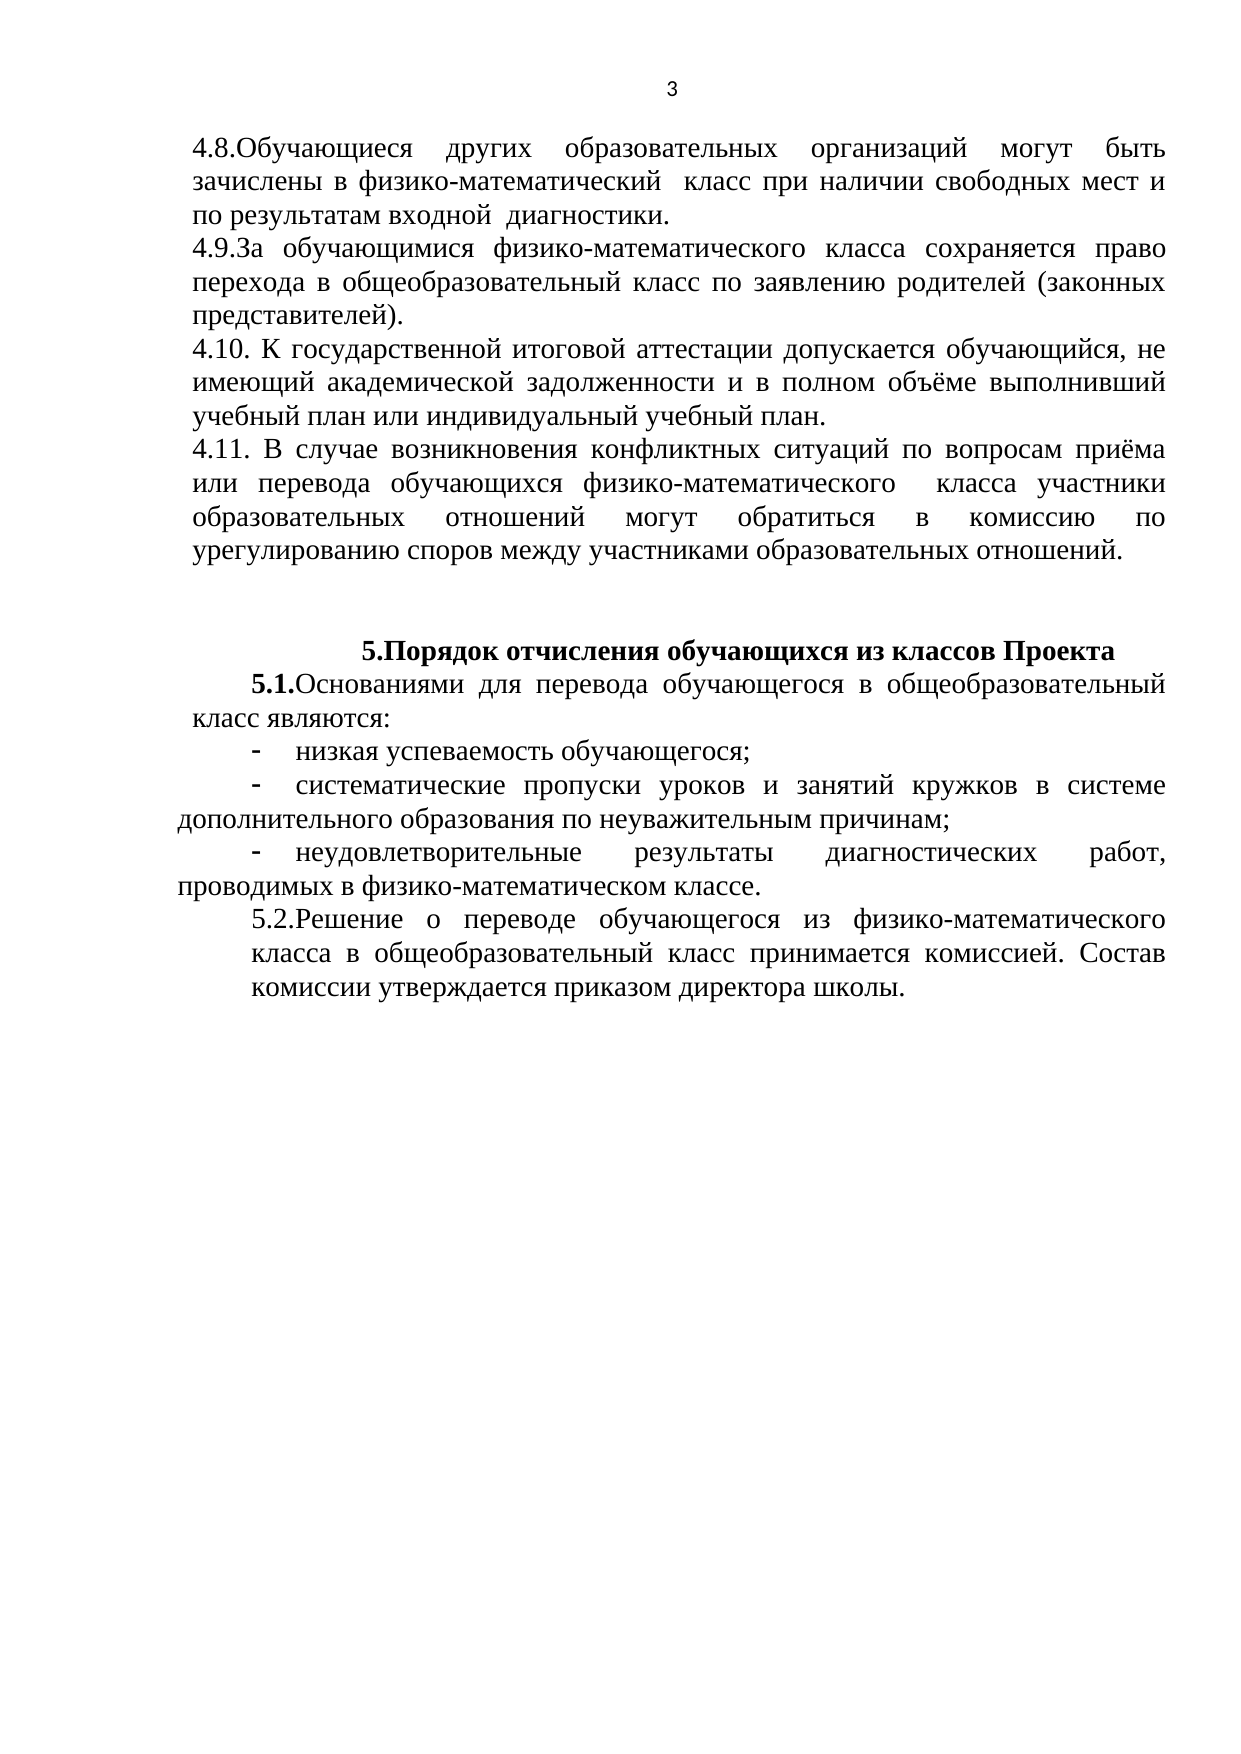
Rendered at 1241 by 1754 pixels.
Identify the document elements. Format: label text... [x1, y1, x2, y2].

list систематические пропуски уроков и занятий кружков в системе дополнительного образования по неуважительным причинам; [177, 767, 1167, 834]
list неудовлетворительные результаты диагностических работ, проводимых в физико-математическом классе. [177, 834, 1167, 902]
list низкая успеваемость обучающегося; [177, 733, 1167, 767]
text 5.Порядок отчисления обучающихся из классов Проекта [310, 633, 1167, 666]
text 4.10. К государственной итоговой аттестации допускается обучающийся, не имеющий академической задолженности и в полном объёме выполнивший учебный план или индивидуальный учебный план. [192, 331, 1167, 432]
text 4.9.За обучающимися физико-математического класса сохраняется право перехода в общеобразовательный класс по заявлению родителей (законных представителей). [192, 230, 1167, 331]
list 5.2.Решение о переводе обучающегося из физико-математического класса в общеобразовательный класс принимается комиссией. Состав комиссии утверждается приказом директора школы. [251, 902, 1167, 1002]
text 4.11. В случае возникновения конфликтных ситуаций по вопросам приёма или перевода обучающихся физико-математического класса участники образовательных отношений могут обратиться в комиссию по урегулированию споров между участниками образовательных отношений. [192, 432, 1167, 566]
text 4.8.Обучающиеся других образовательных организаций могут быть зачислены в физико-математический класс при наличии свободных мест и по результатам входной диагностики. [192, 130, 1167, 230]
list 5.1.Основаниями для перевода обучающегося в общеобразовательный класс являются: [192, 666, 1167, 733]
